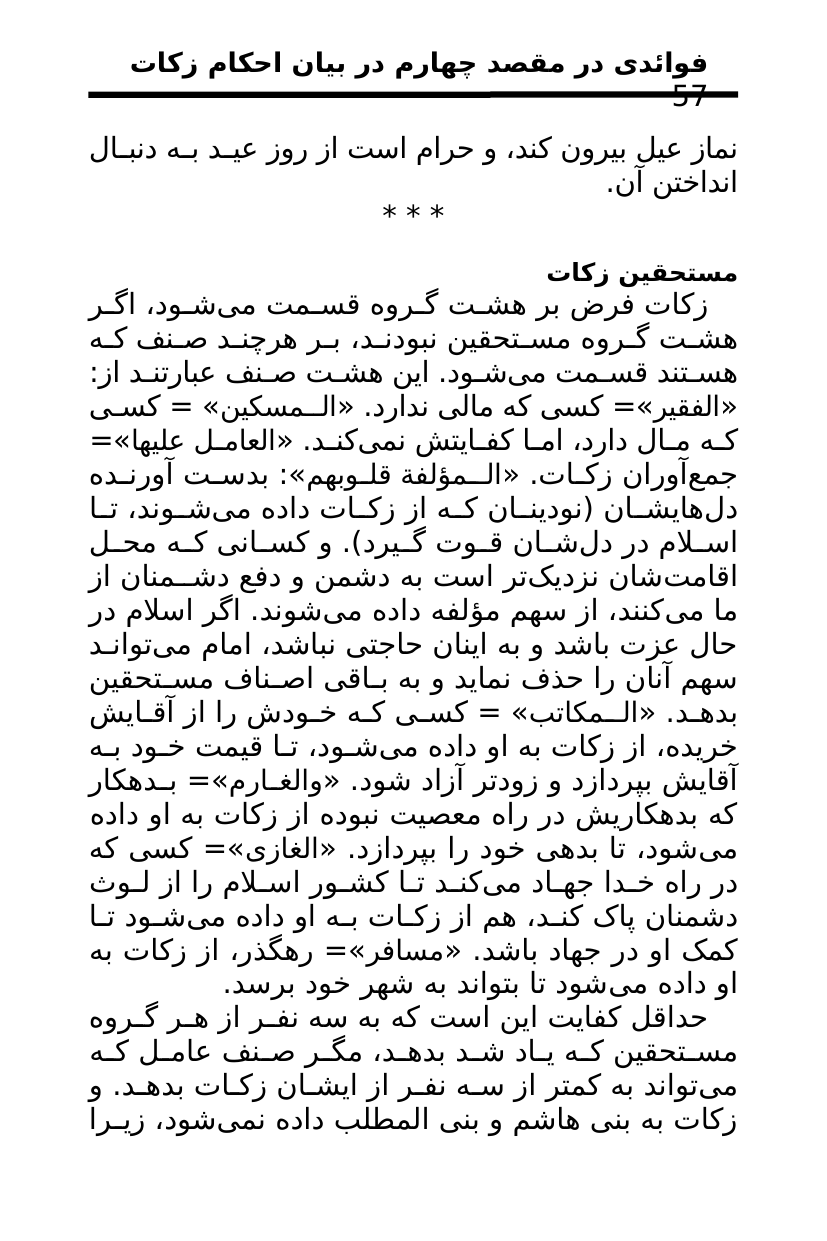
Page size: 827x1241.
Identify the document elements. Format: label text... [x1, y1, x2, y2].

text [89, 132, 738, 199]
text مستحقین زکات [89, 258, 738, 288]
text * * * [89, 199, 738, 233]
text زکات فرض بر هشت گروه قسمت می‌شود، اگر هشت گروه مستحقین نبودند، بر هرچند صنف که هستند قسمت می‌شود. این هشت صنف عبارتند از: «الفقیر»= کسی که مالی ندارد. «الـمسکین» = کسی که مال دارد، اما کفایتش نمی‌کند. «العامل علیها»= جمع‌آوران زکات. «الـمؤلفة قلوبهم»: بدست آورنده دل‌هایشان (نودینان که از زکات داده می‌شوند، تا اسلام در دل‌شان قوت گیرد). و کسانی که محل اقامت‌شان نزدیک‌تر است به دشمن و دفع دشمنان از ما می‌کنند، از سهم مؤلفه داده می‌شوند. اگر اسلام در حال عزت باشد و به اینان حاجتی نباشد، امام می‌تواند سهم آنان را حذف نماید و به باقی اصناف مستحقین بدهد. «الـمکاتب» = کسی که خودش را از آقایش خریده، از زکات به او داده می‌شود، تا قیمت خود به آقایش بپردازد و زودتر آزاد شود. «والغارم»= بدهکار که بدهکاریش در راه معصیت نبوده از زکات به او داده می‌شود، تا بدهی خود را بپردازد. «الغازی»= کسی که در راه خدا جهاد می‌کند تا کشور اسلام را از لوث دشمنان پاک کند، هم از زکات به او داده می‌شود تا کمک او در جهاد باشد. «مسافر»= رهگذر، از زکات به او داده می‌شود تا بتواند به شهر خود برسد. [89, 288, 738, 1001]
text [89, 1001, 738, 1137]
